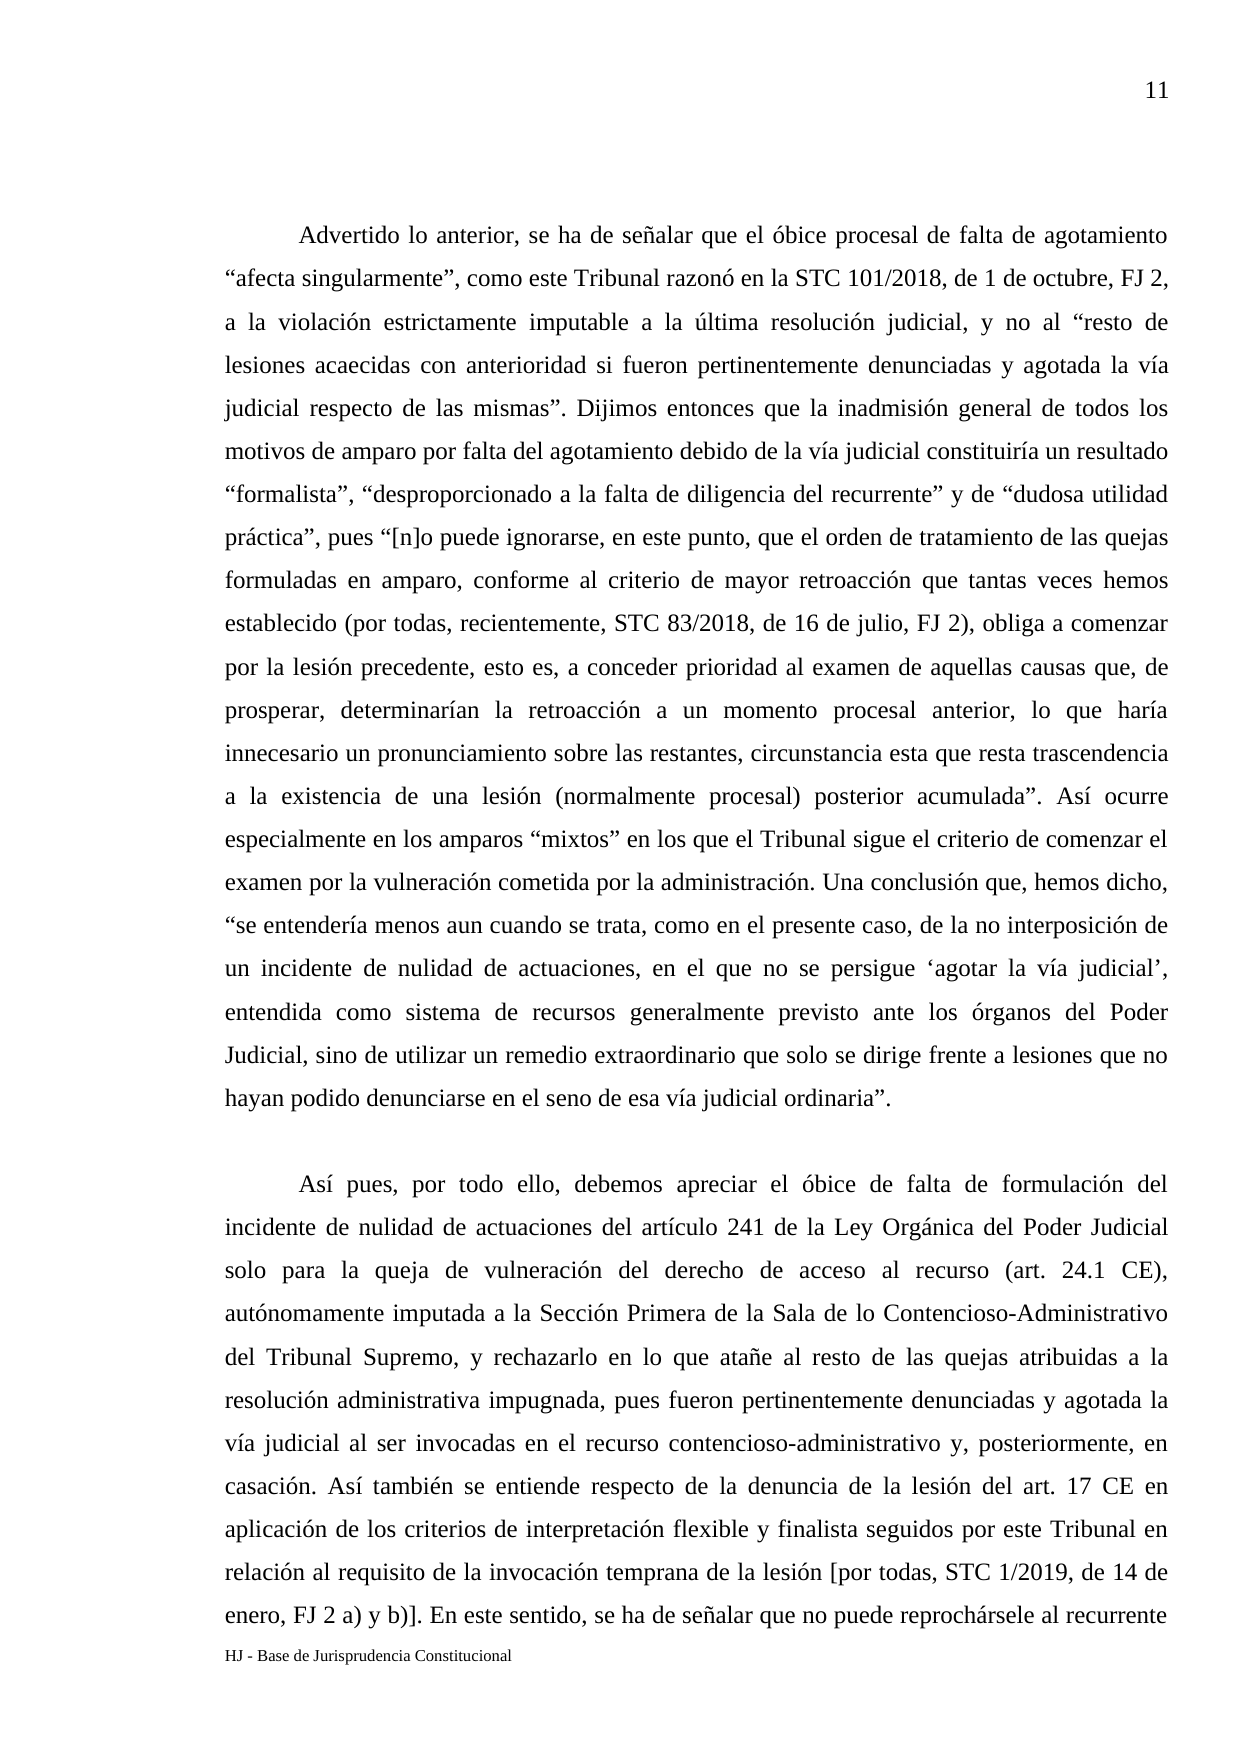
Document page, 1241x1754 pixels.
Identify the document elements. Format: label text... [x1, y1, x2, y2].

text Advertido lo anterior, se ha de señalar que el óbice procesal de falta de agotamiento “afecta singularmente”, como este Tribunal razonó en la STC 101/2018, de 1 de octubre, FJ 2, a la violación estrictamente imputable a la última resolución judicial, y no al “resto de lesiones acaecidas con anterioridad si fueron pertinentemente denunciadas y agotada la vía judicial respecto de las mismas”. Dijimos entonces que la inadmisión general de todos los motivos de amparo por falta del agotamiento debido de la vía judicial constituiría un resultado “formalista”, “desproporcionado a la falta de diligencia del recurrente” y de “dudosa utilidad práctica”, pues “[n]o puede ignorarse, en este punto, que el orden de tratamiento de las quejas formuladas en amparo, conforme al criterio de mayor retroacción que tantas veces hemos establecido (por todas, recientemente, STC 83/2018, de 16 de julio, FJ 2), obliga a comenzar por la lesión precedente, esto es, a conceder prioridad al examen de aquellas causas que, de prosperar, determinarían la retroacción a un momento procesal anterior, lo que haría innecesario un pronunciamiento sobre las restantes, circunstancia esta que resta trascendencia a la existencia de una lesión (normalmente procesal) posterior acumulada”. Así ocurre especialmente en los amparos “mixtos” en los que el Tribunal sigue el criterio de comenzar el examen por la vulneración cometida por la administración. Una conclusión que, hemos dicho, “se entendería menos aun cuando se trata, como en el presente caso, de la no interposición de un incidente de nulidad de actuaciones, en el que no se persigue ‘agotar la vía judicial’, entendida como sistema de recursos generalmente previsto ante los órganos del Poder Judicial, sino de utilizar un remedio extraordinario que solo se dirige frente a lesiones que no hayan podido denunciarse en el seno de esa vía judicial ordinaria”. [224, 220, 1169, 1112]
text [224, 1169, 1169, 1629]
